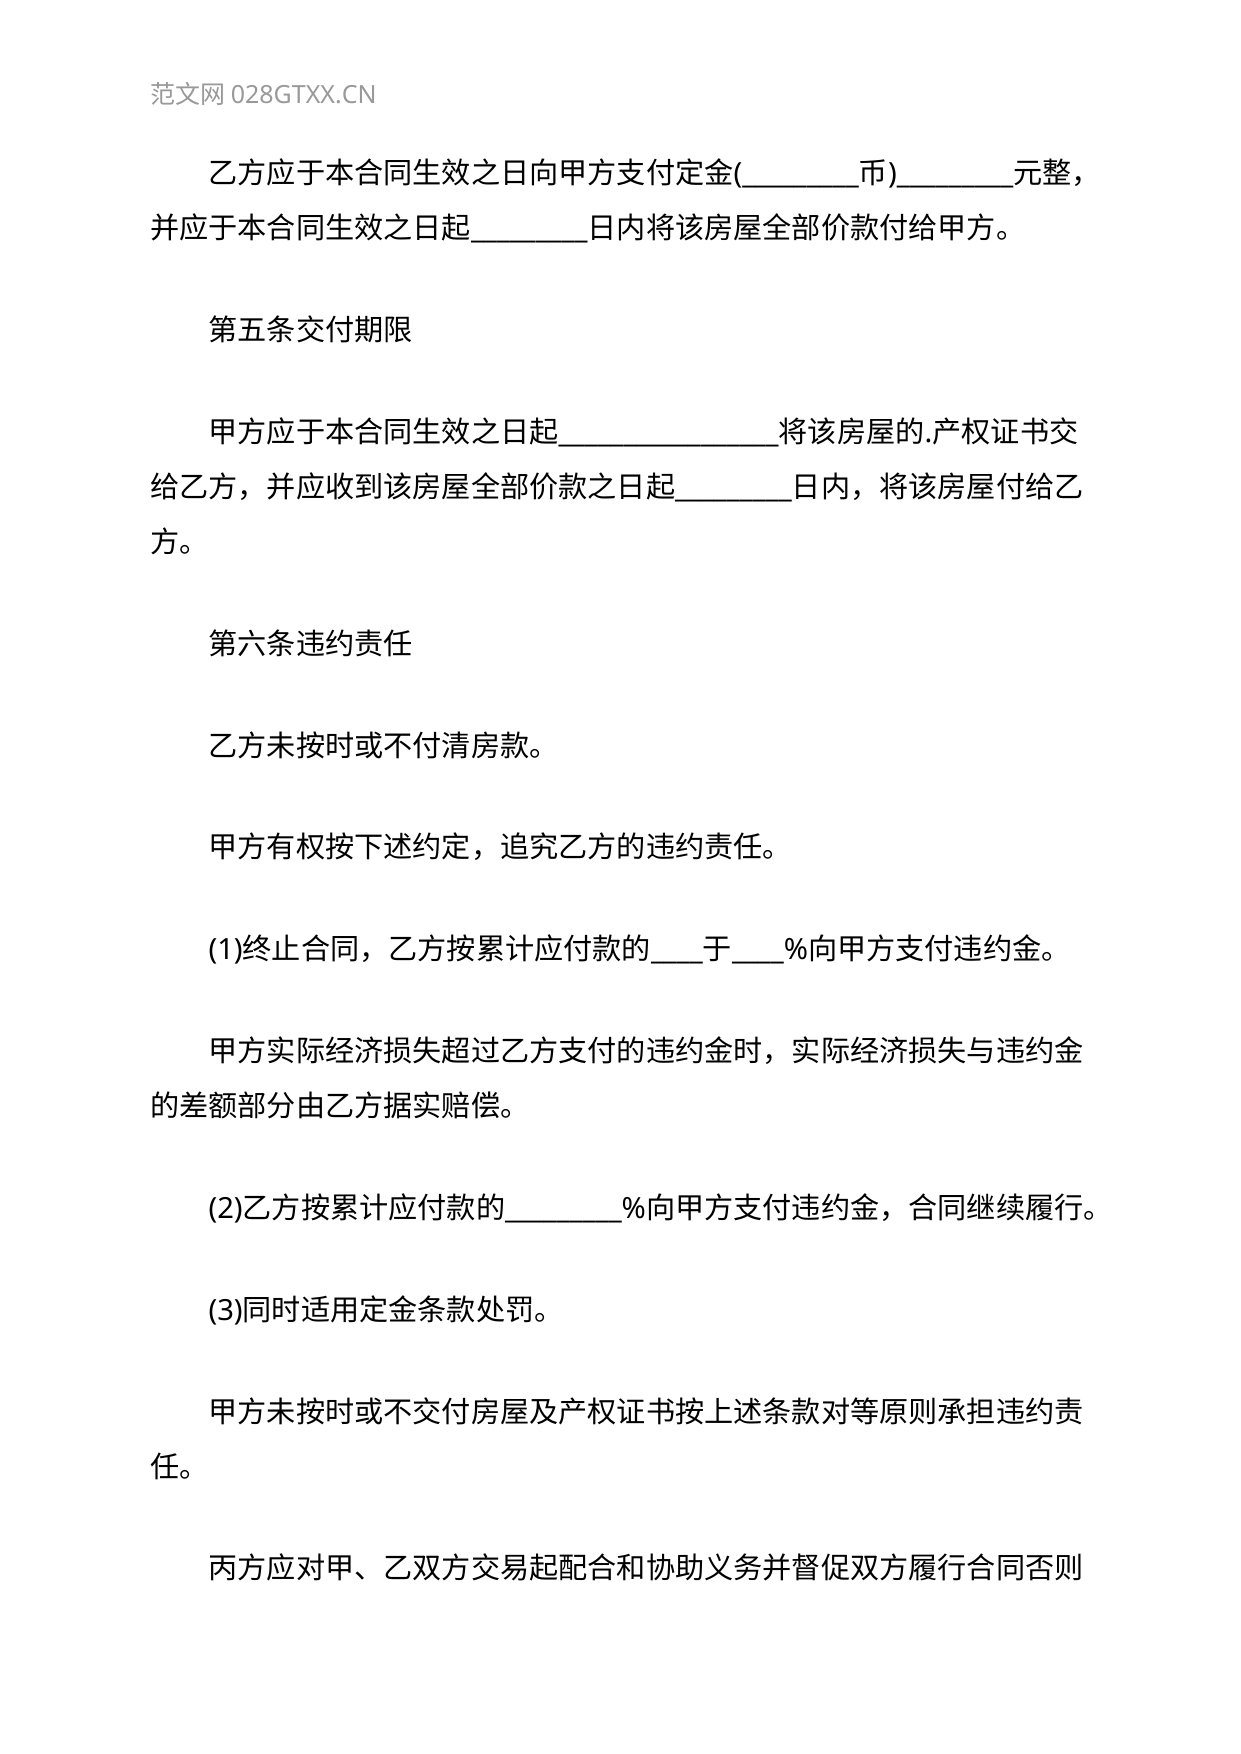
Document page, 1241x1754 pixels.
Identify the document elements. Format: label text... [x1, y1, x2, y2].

text 第五条交付期限 [150, 307, 1090, 349]
text 第六条违约责任 [150, 621, 1090, 663]
text 甲方未按时或不交付房屋及产权证书按上述条款对等原则承担违约责任。 [150, 1388, 1090, 1486]
text 甲方有权按下述约定，追究乙方的违约责任。 [150, 824, 1090, 866]
text (3)同时适用定金条款处罚。 [150, 1286, 1090, 1329]
text (1)终止合同，乙方按累计应付款的____于____%向甲方支付违约金。 [150, 926, 1090, 968]
text 甲方应于本合同生效之日起_________________将该房屋的.产权证书交给乙方，并应收到该房屋全部价款之日起_________日内，将该房屋付给乙方。 [150, 409, 1090, 561]
text 乙方应于本合同生效之日向甲方支付定金(_________币)_________元整，并应于本合同生效之日起_________日内将该房屋全部价款付给甲方。 [150, 150, 1090, 247]
text 乙方未按时或不付清房款。 [150, 722, 1090, 764]
text (2)乙方按累计应付款的_________%向甲方支付违约金，合同继续履行。 [150, 1184, 1090, 1227]
text 甲方实际经济损失超过乙方支付的违约金时，实际经济损失与违约金的差额部分由乙方据实赔偿。 [150, 1028, 1090, 1125]
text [150, 1545, 1090, 1587]
